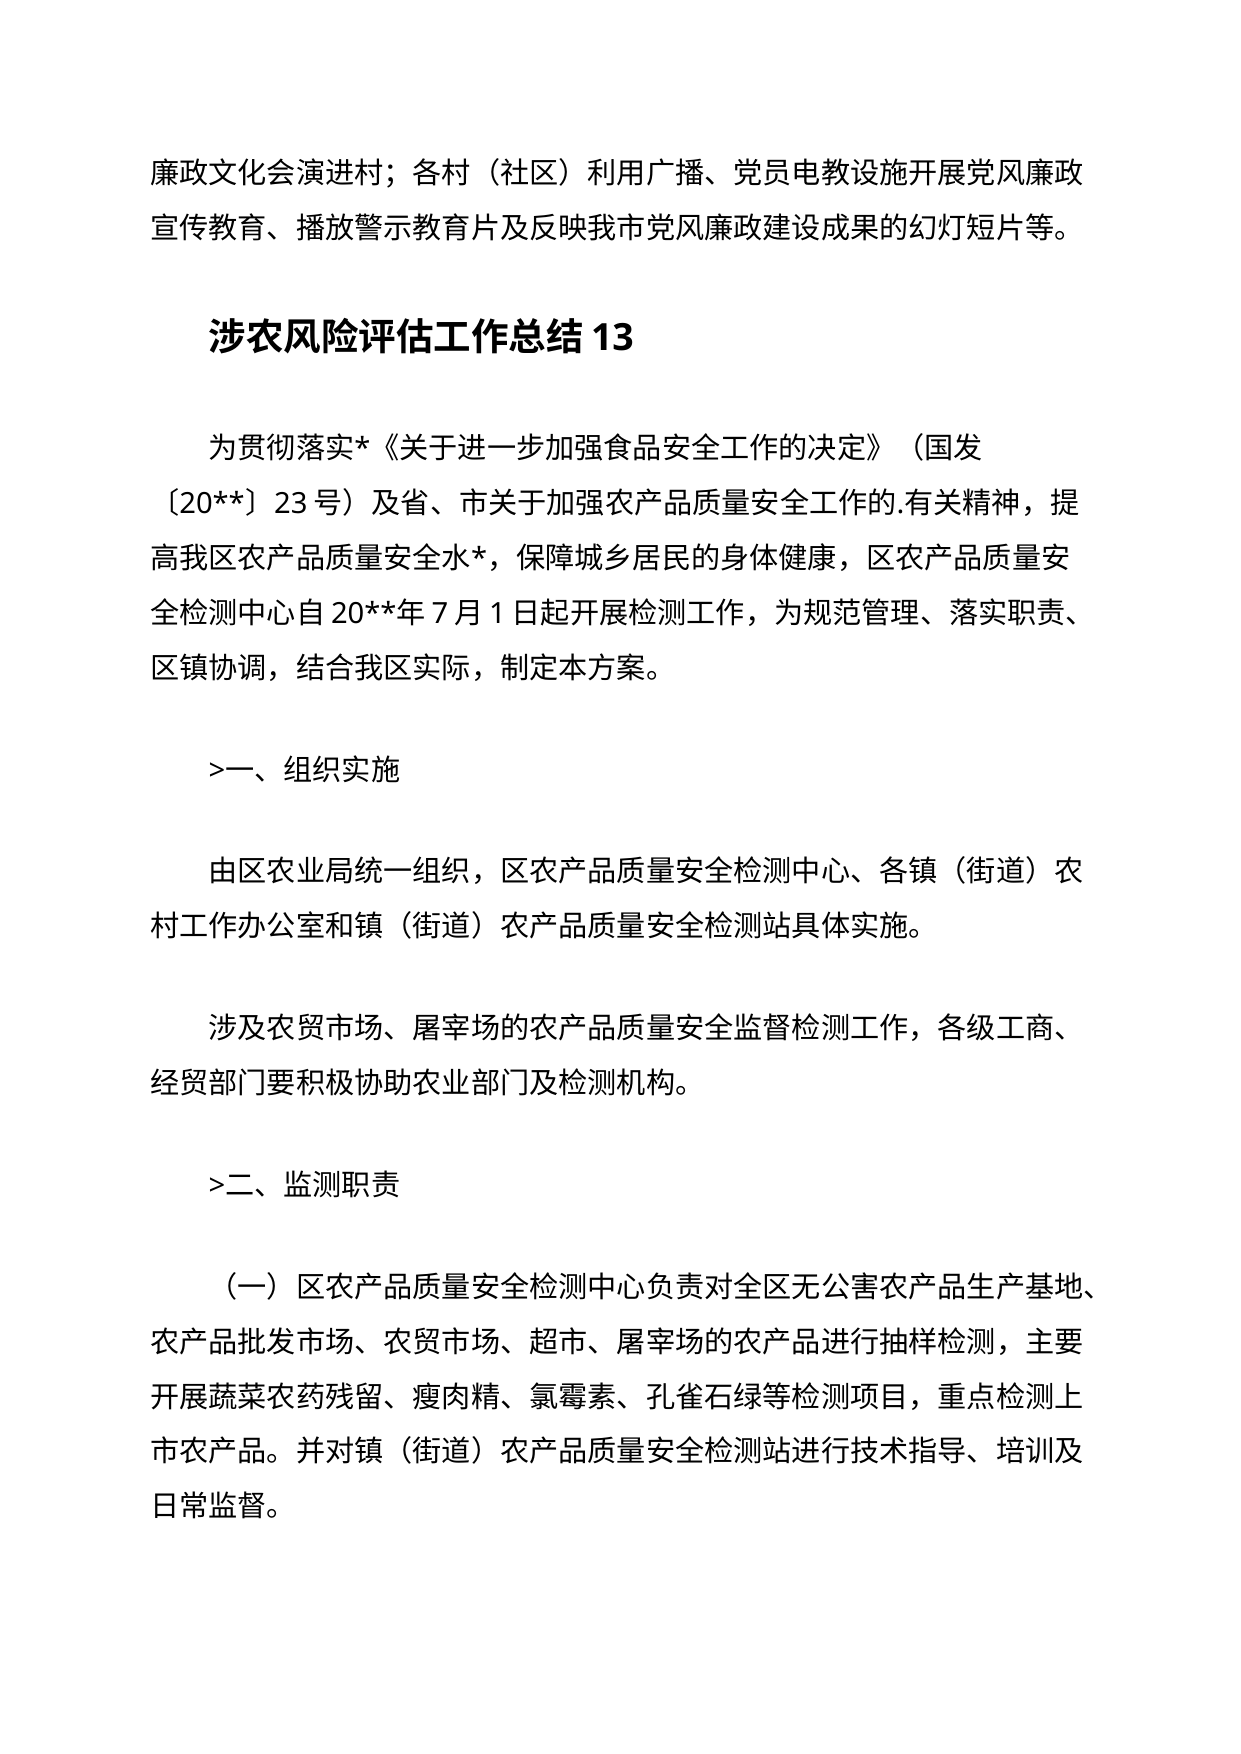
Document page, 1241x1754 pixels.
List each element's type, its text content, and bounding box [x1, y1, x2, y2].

text 涉及农贸市场、屠宰场的农产品质量安全监督检测工作，各级工商、经贸部门要积极协助农业部门及检测机构。 [150, 1005, 1090, 1102]
text >一、组织实施 [150, 746, 1090, 788]
text >二、监测职责 [150, 1161, 1090, 1204]
text 为贯彻落实*《关于进一步加强食品安全工作的决定》（国发〔20**〕23号）及省、市关于加强农产品质量安全工作的.有关精神，提高我区农产品质量安全水*，保障城乡居民的身体健康，区农产品质量安全检测中心自20**年7月1日起开展检测工作，为规范管理、落实职责、区镇协调，结合我区实际，制定本方案。 [150, 424, 1090, 687]
text （一）区农产品质量安全检测中心负责对全区无公害农产品生产基地、农产品批发市场、农贸市场、超市、屠宰场的农产品进行抽样检测，主要开展蔬菜农药残留、瘦肉精、氯霉素、孔雀石绿等检测项目，重点检测上市农产品。并对镇（街道）农产品质量安全检测站进行技术指导、培训及日常监督。 [150, 1263, 1090, 1525]
text 由区农业局统一组织，区农产品质量安全检测中心、各镇（街道）农村工作办公室和镇（街道）农产品质量安全检测站具体实施。 [150, 848, 1090, 945]
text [150, 150, 1090, 247]
text 涉农风险评估工作总结13 [150, 307, 1090, 361]
